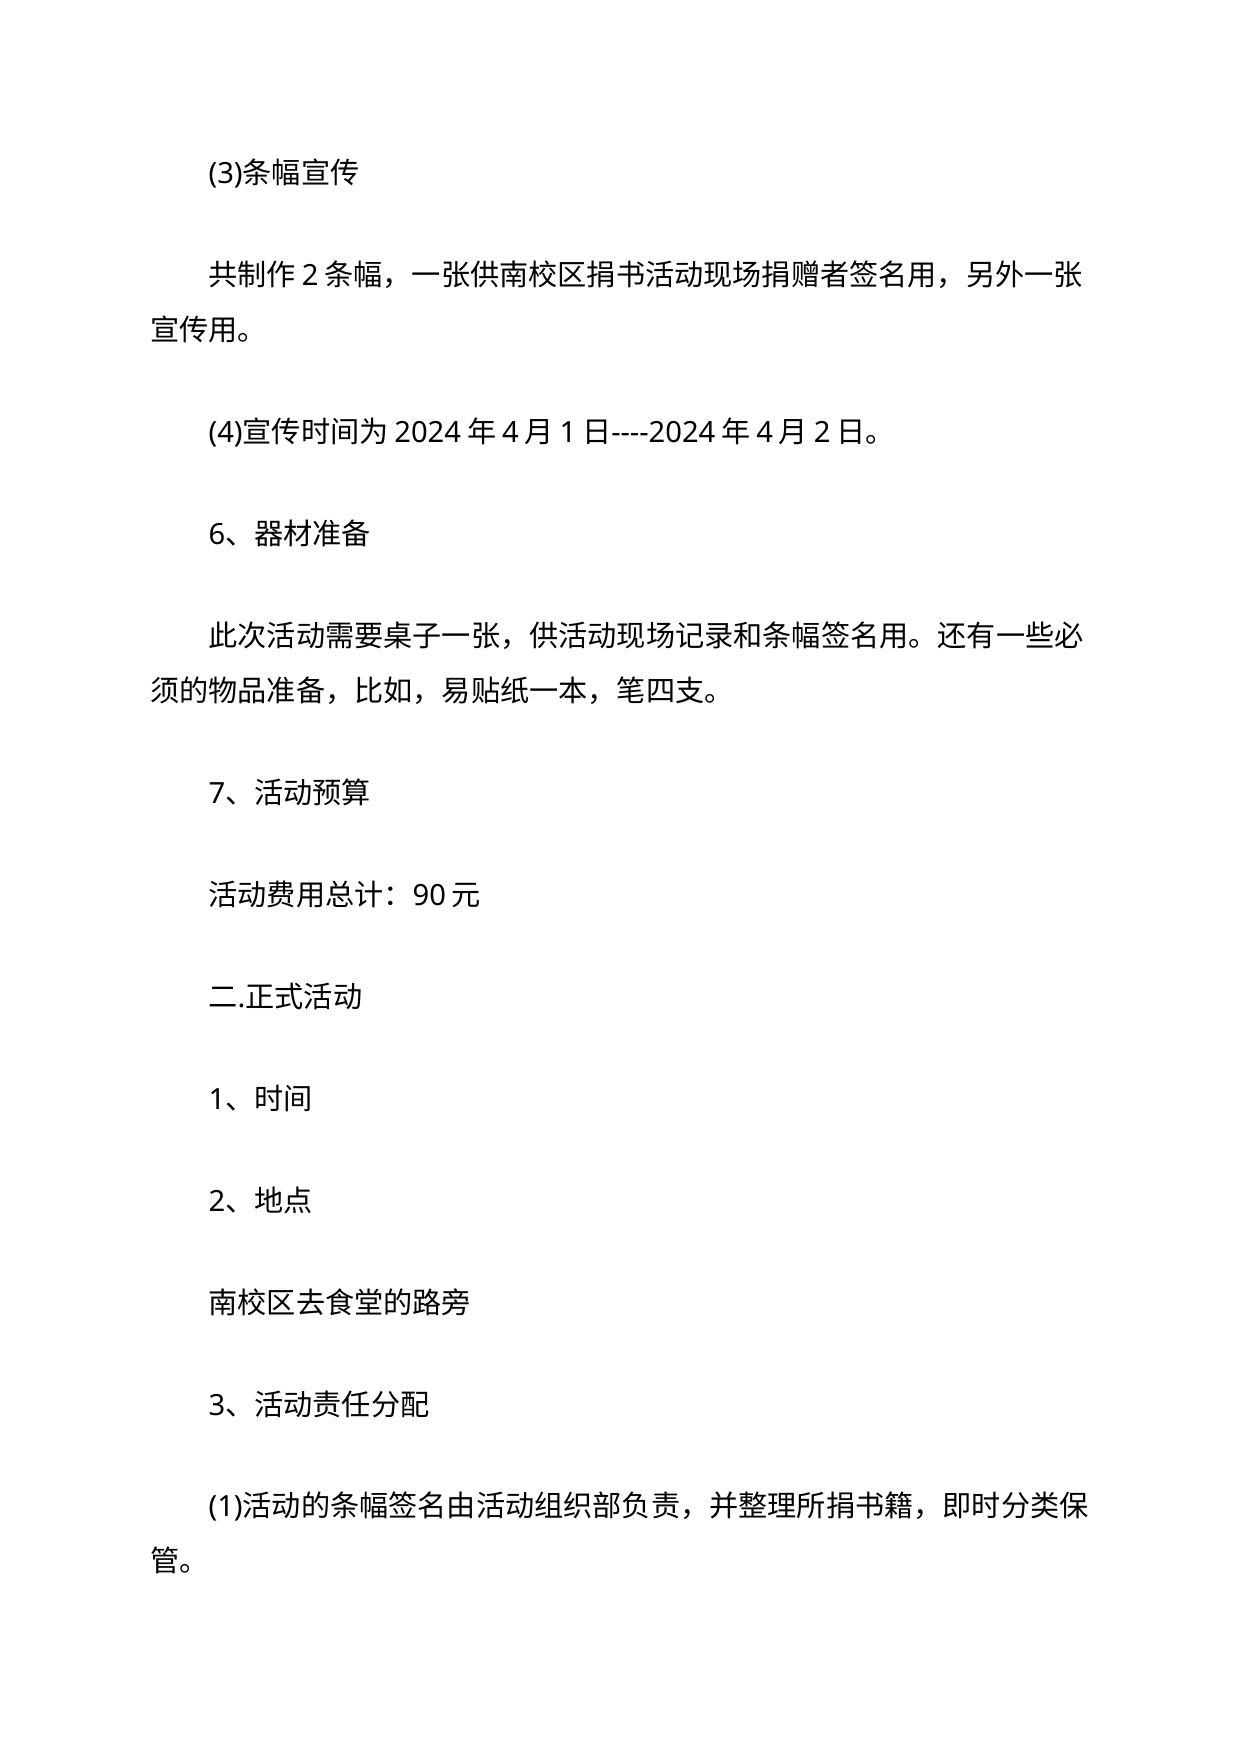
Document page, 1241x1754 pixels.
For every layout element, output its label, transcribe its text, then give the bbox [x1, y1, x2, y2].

text 7、活动预算 [150, 769, 1090, 812]
text 此次活动需要桌子一张，供活动现场记录和条幅签名用。还有一些必须的物品准备，比如，易贴纸一本，笔四支。 [150, 613, 1090, 710]
text 共制作2条幅，一张供南校区捐书活动现场捐赠者签名用，另外一张宣传用。 [150, 252, 1090, 349]
text 1、时间 [150, 1075, 1090, 1118]
text 二.正式活动 [150, 973, 1090, 1016]
text (1)活动的条幅签名由活动组织部负责，并整理所捐书籍，即时分类保管。 [150, 1483, 1090, 1580]
text (3)条幅宣传 [150, 150, 1090, 192]
text 6、器材准备 [150, 511, 1090, 553]
text 活动费用总计：90元 [150, 871, 1090, 914]
text 3、活动责任分配 [150, 1381, 1090, 1423]
text (4)宣传时间为2024年4月1日----2024年4月2日。 [150, 409, 1090, 451]
text 南校区去食堂的路旁 [150, 1279, 1090, 1322]
text 2、地点 [150, 1177, 1090, 1220]
